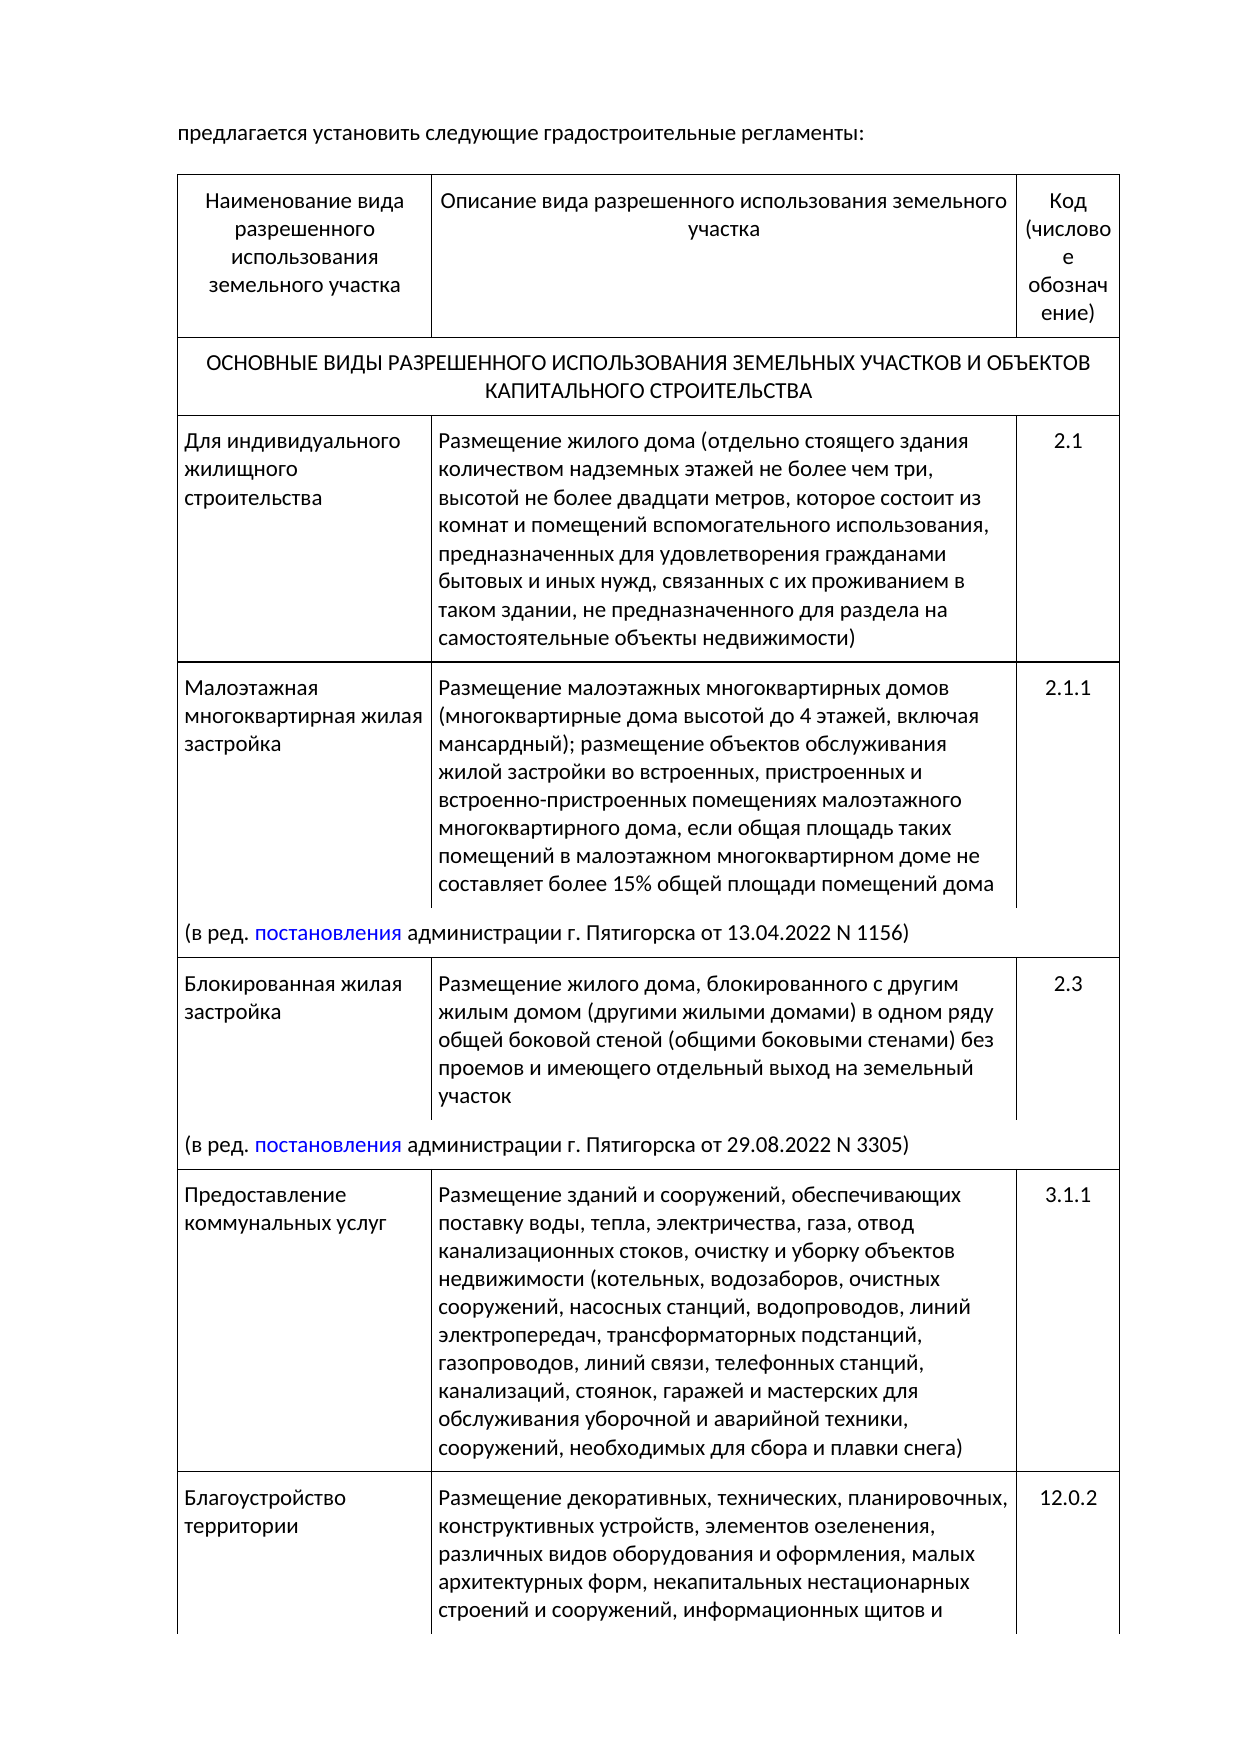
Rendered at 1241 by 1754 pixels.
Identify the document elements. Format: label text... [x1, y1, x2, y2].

table_header Описание вида разрешенного использования земельного участка [432, 175, 1016, 337]
table_header Код (числовое обозначение) [1017, 175, 1119, 337]
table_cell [432, 1472, 1016, 1634]
table_cell Блокированная жилая застройка [178, 958, 431, 1119]
table_cell Предоставление коммунальных услуг [178, 1170, 431, 1471]
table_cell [178, 1472, 431, 1634]
table_cell (в ред. постановления администрации г. Пятигорска от 29.08.2022 N 3305) [178, 1120, 1119, 1169]
table_cell 2.3 [1017, 958, 1119, 1119]
table_cell Размещение малоэтажных многоквартирных домов (многоквартирные дома высотой до 4 этажей, включая мансардный); размещение объектов обслуживания жилой застройки во встроенных, пристроенных и встроенно-пристроенных помещениях малоэтажного многоквартирного дома, если общая площадь таких помещений в малоэтажном многоквартирном доме не составляет более 15% общей площади помещений дома [432, 663, 1016, 908]
table_cell 12.0.2 [1017, 1472, 1119, 1634]
table_cell Размещение зданий и сооружений, обеспечивающих поставку воды, тепла, электричества, газа, отвод канализационных стоков, очистку и уборку объектов недвижимости (котельных, водозаборов, очистных сооружений, насосных станций, водопроводов, линий электропередач, трансформаторных подстанций, газопроводов, линий связи, телефонных станций, канализаций, стоянок, гаражей и мастерских для обслуживания уборочной и аварийной техники, сооружений, необходимых для сбора и плавки снега) [432, 1170, 1016, 1471]
table_header Наименование вида разрешенного использования земельного участка [178, 175, 431, 337]
table_cell Малоэтажная многоквартирная жилая застройка [178, 663, 431, 908]
table_cell 2.1 [1017, 416, 1119, 661]
table_cell ОСНОВНЫЕ ВИДЫ РАЗРЕШЕННОГО ИСПОЛЬЗОВАНИЯ ЗЕМЕЛЬНЫХ УЧАСТКОВ И ОБЪЕКТОВ КАПИТАЛЬНОГО СТРОИТЕЛЬСТВА [178, 338, 1119, 415]
table_cell 3.1.1 [1017, 1170, 1119, 1471]
table_cell Размещение жилого дома (отдельно стоящего здания количеством надземных этажей не более чем три, высотой не более двадцати метров, которое состоит из комнат и помещений вспомогательного использования, предназначенных для удовлетворения гражданами бытовых и иных нужд, связанных с их проживанием в таком здании, не предназначенного для раздела на самостоятельные объекты недвижимости) [432, 416, 1016, 661]
table_cell Размещение жилого дома, блокированного с другим жилым домом (другими жилыми домами) в одном ряду общей боковой стеной (общими боковыми стенами) без проемов и имеющего отдельный выход на земельный участок [432, 958, 1016, 1119]
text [177, 118, 1152, 146]
table_cell 2.1.1 [1017, 663, 1119, 908]
table_cell (в ред. постановления администрации г. Пятигорска от 13.04.2022 N 1156) [178, 908, 1119, 957]
table_cell Для индивидуального жилищного строительства [178, 416, 431, 661]
